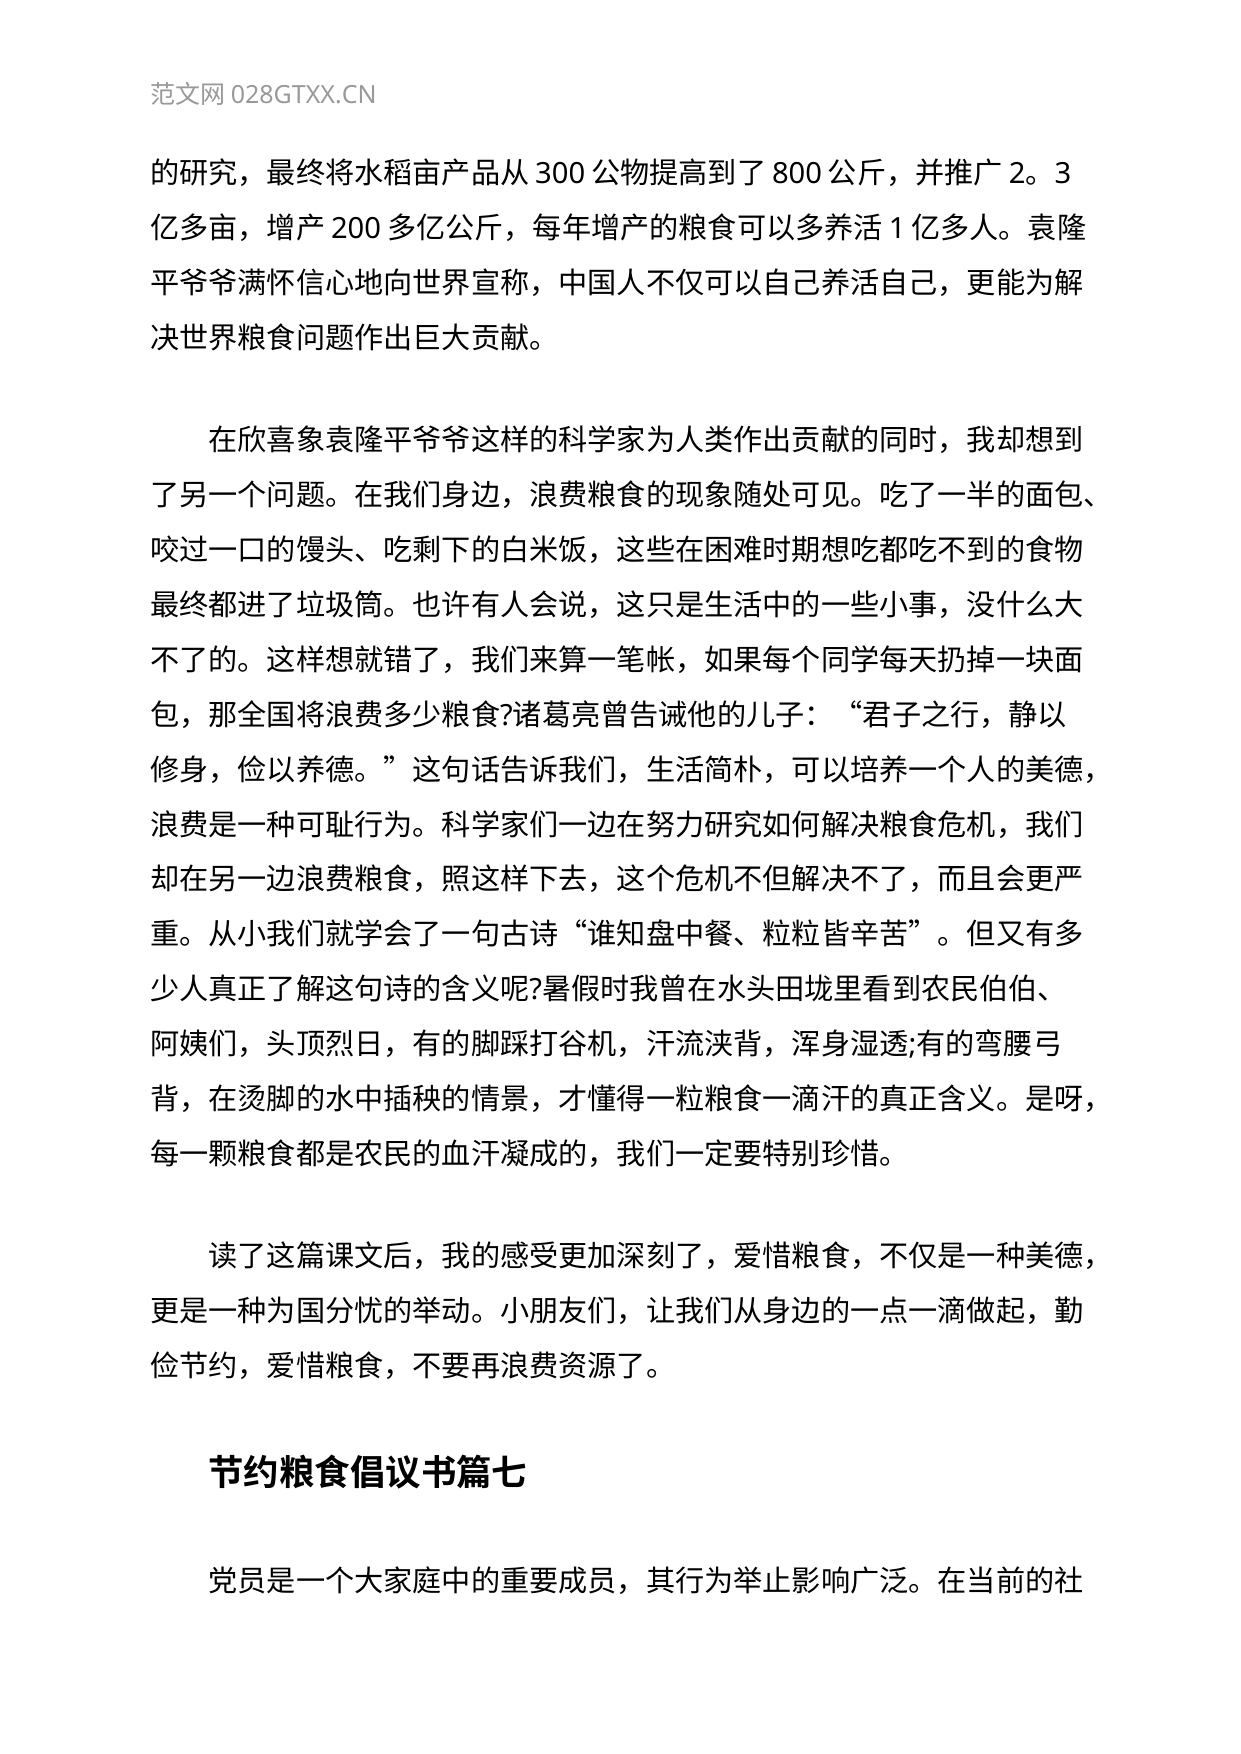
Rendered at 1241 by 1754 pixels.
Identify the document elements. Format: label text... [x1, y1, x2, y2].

text 节约粮食倡议书篇七 [150, 1444, 1090, 1495]
text 读了这篇课文后，我的感受更加深刻了，爱惜粮食，不仅是一种美德，更是一种为国分忧的举动。小朋友们，让我们从身边的一点一滴做起，勤俭节约，爱惜粮食，不要再浪费资源了。 [150, 1232, 1090, 1384]
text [150, 1557, 1090, 1600]
text 在欣喜象袁隆平爷爷这样的科学家为人类作出贡献的同时，我却想到了另一个问题。在我们身边，浪费粮食的现象随处可见。吃了一半的面包、咬过一口的馒头、吃剩下的白米饭，这些在困难时期想吃都吃不到的食物最终都进了垃圾筒。也许有人会说，这只是生活中的一些小事，没什么大不了的。这样想就错了，我们来算一笔帐，如果每个同学每天扔掉一块面包，那全国将浪费多少粮食?诸葛亮曾告诫他的儿子：“君子之行，静以修身，俭以养德。”这句话告诉我们，生活简朴，可以培养一个人的美德，浪费是一种可耻行为。科学家们一边在努力研究如何解决粮食危机，我们却在另一边浪费粮食，照这样下去，这个危机不但解决不了，而且会更严重。从小我们就学会了一句古诗“谁知盘中餐、粒粒皆辛苦”。但又有多少人真正了解这句诗的含义呢?暑假时我曾在水头田垅里看到农民伯伯、阿姨们，头顶烈日，有的脚踩打谷机，汗流浃背，浑身湿透;有的弯腰弓背，在烫脚的水中插秧的情景，才懂得一粒粮食一滴汗的真正含义。是呀，每一颗粮食都是农民的血汗凝成的，我们一定要特别珍惜。 [150, 417, 1090, 1173]
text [150, 150, 1090, 357]
